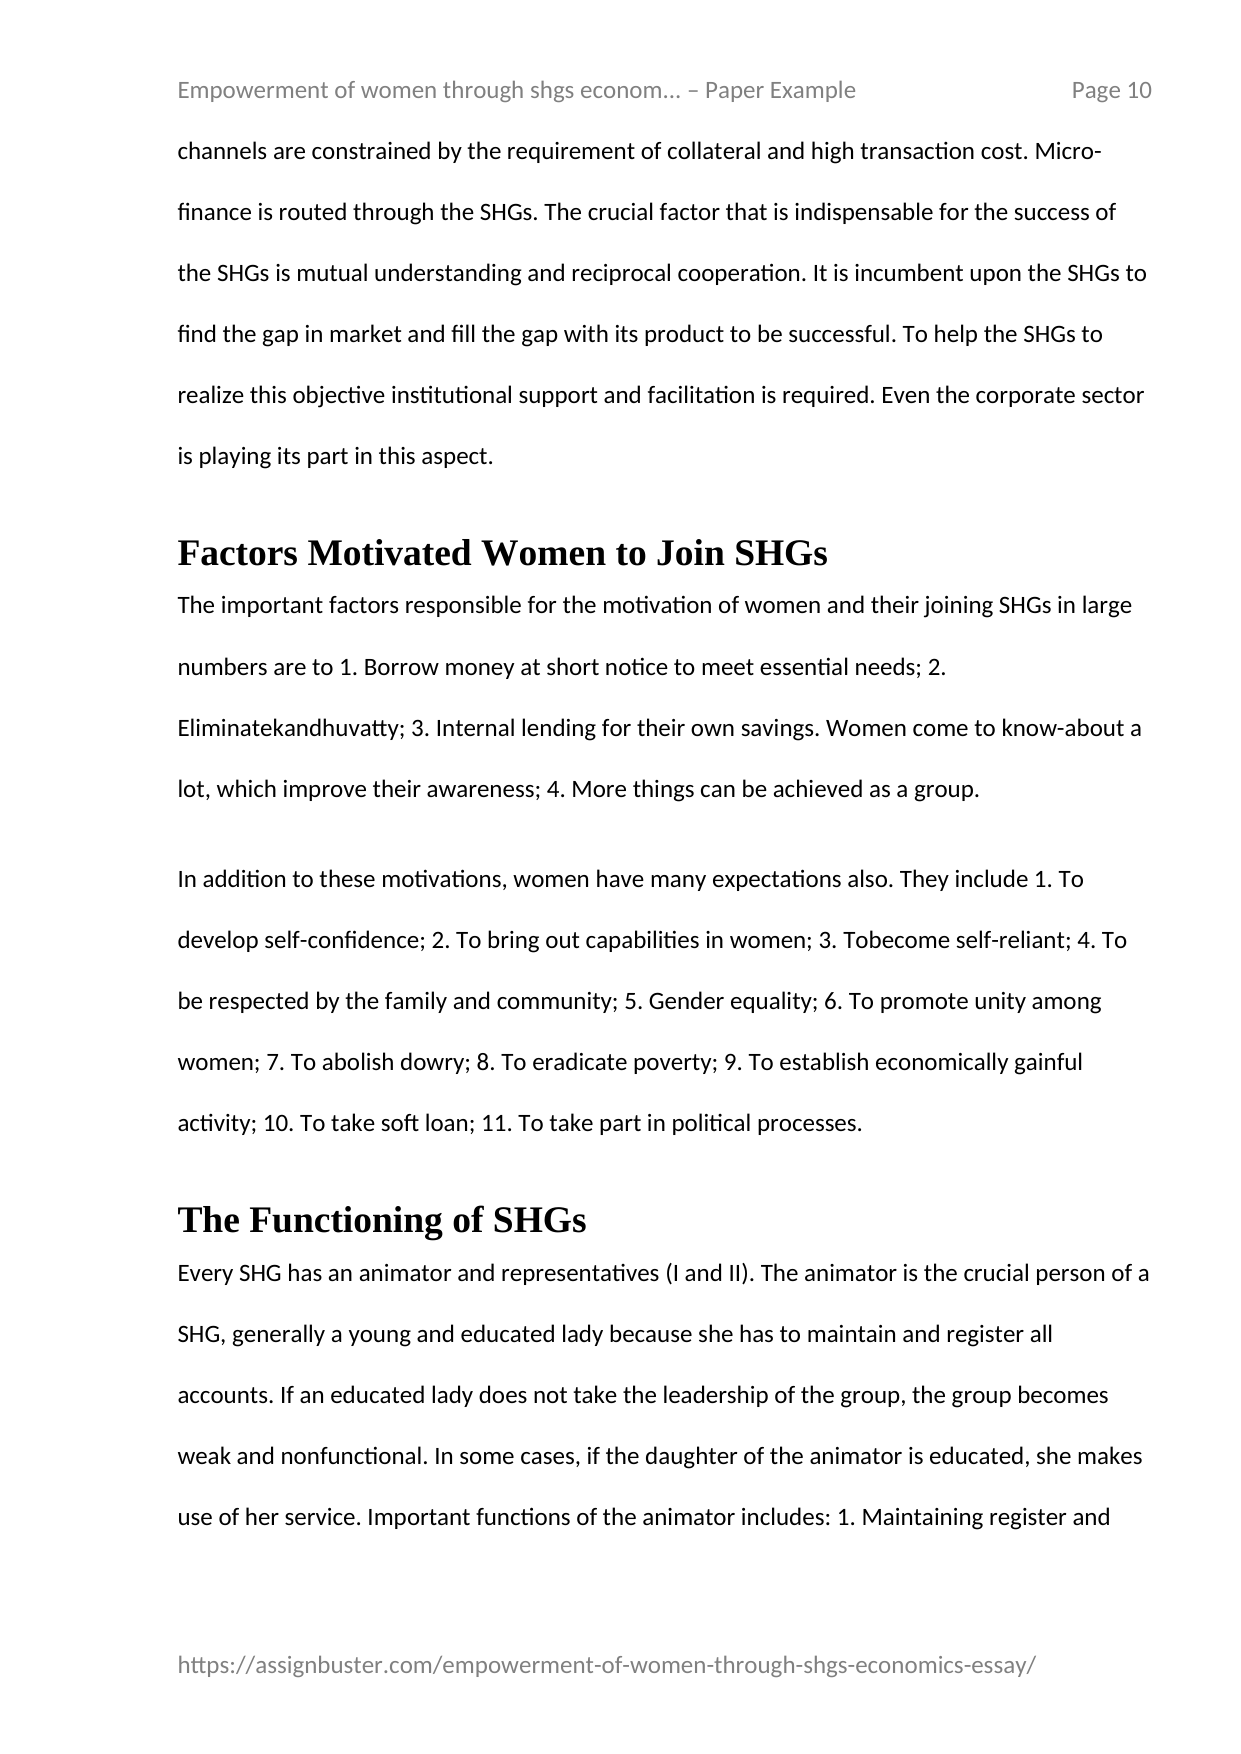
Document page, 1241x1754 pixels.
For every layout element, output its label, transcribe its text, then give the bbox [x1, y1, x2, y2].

text In addition to these motivations, women have many expectations also. They include 1. To develop self-confidence; 2. To bring out capabilities in women; 3. Tobecome self-reliant; 4. To be respected by the family and community; 5. Gender equality; 6. To promote unity among women; 7. To abolish dowry; 8. To eradicate poverty; 9. To establish economically gainful activity; 10. To take soft loan; 11. To take part in political processes. [177, 863, 1152, 1138]
subtitle Factors Motivated Women to Join SHGs [177, 531, 1152, 574]
subtitle The Functioning of SHGs [177, 1198, 1152, 1241]
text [177, 135, 1152, 471]
text The important factors responsible for the motivation of women and their joining SHGs in large numbers are to 1. Borrow money at short notice to meet essential needs; 2. Eliminatekandhuvatty; 3. Internal lending for their own savings. Women come to know-about a lot, which improve their awareness; 4. More things can be achieved as a group. [177, 589, 1152, 803]
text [177, 1257, 1152, 1532]
